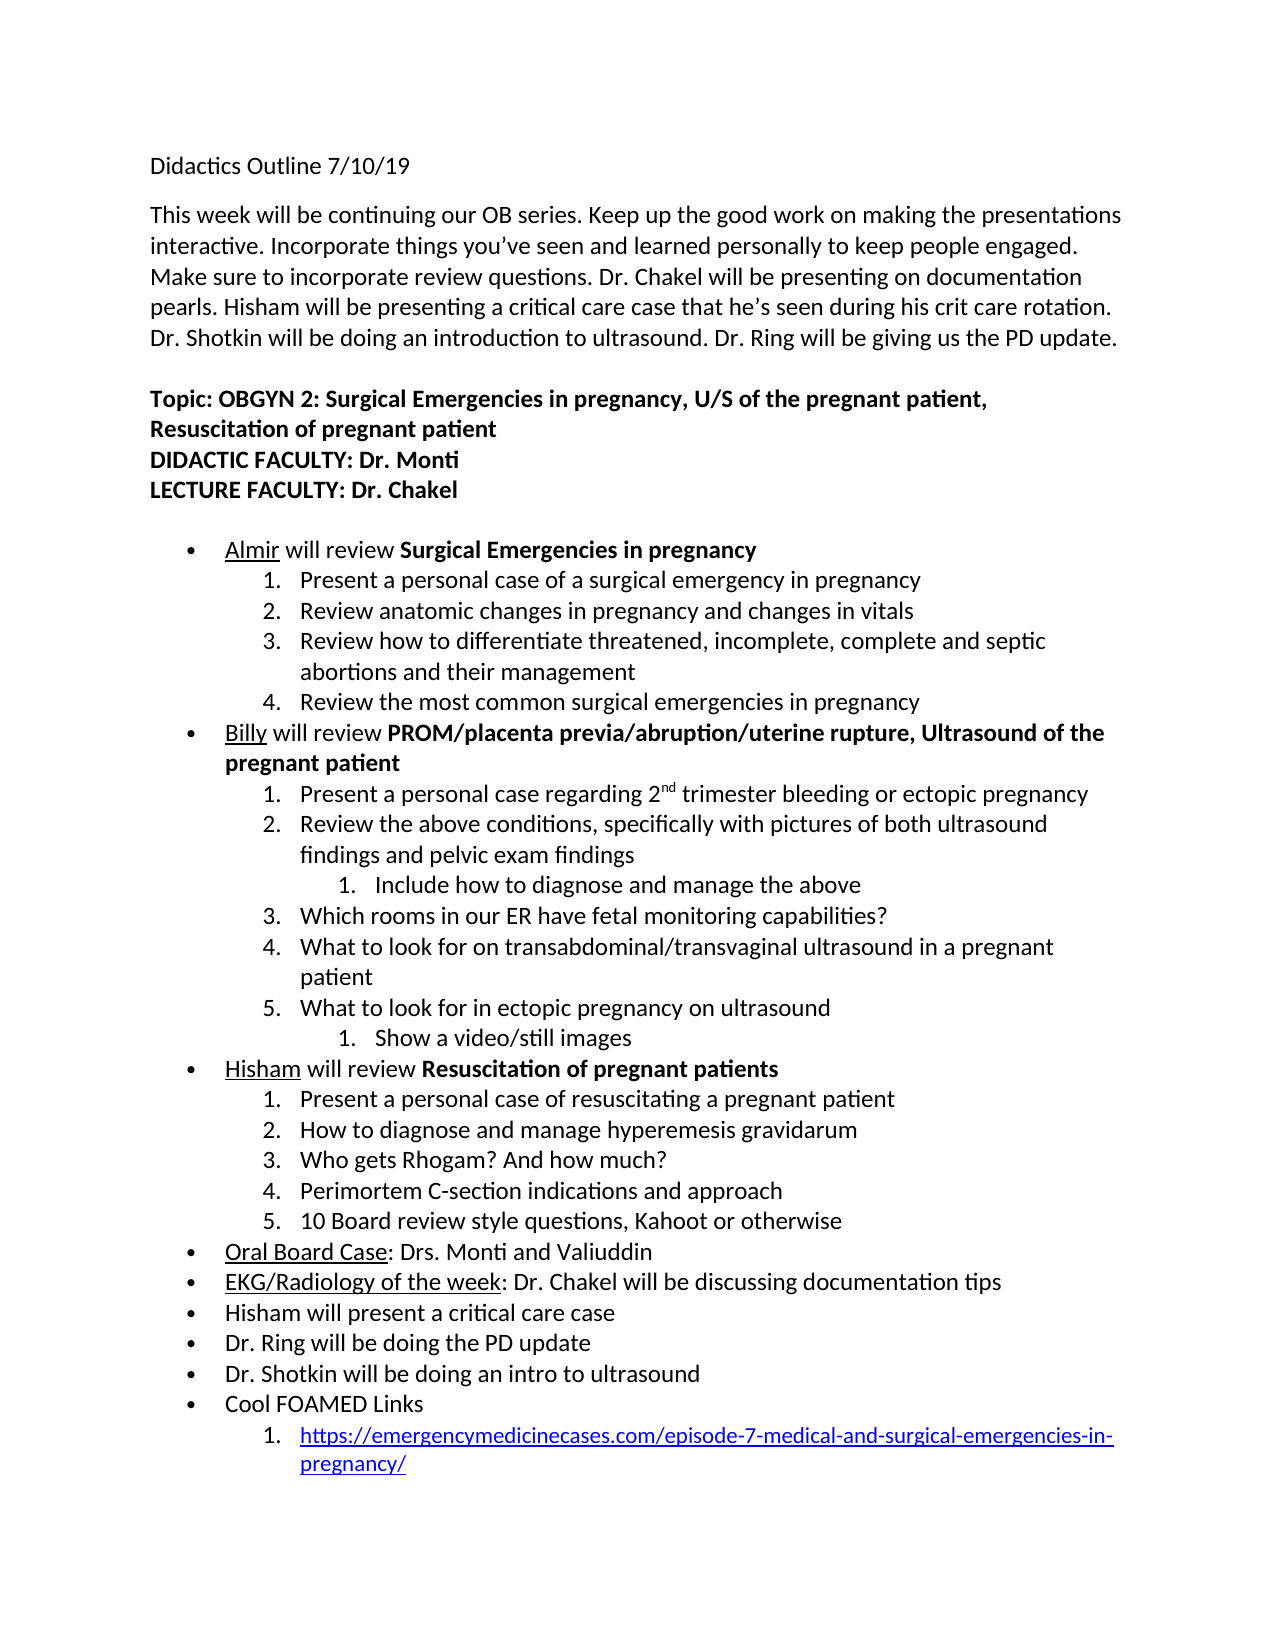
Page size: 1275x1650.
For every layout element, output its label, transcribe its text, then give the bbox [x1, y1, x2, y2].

list Oral Board Case: Drs. Monti and Valiuddin [187, 1236, 1125, 1266]
list Review the above conditions, specifically with pictures of both ultrasound findings and pelvic exam findings [262, 809, 1125, 870]
list Show a video/still images [337, 1022, 1125, 1053]
list Which rooms in our ER have fetal monitoring capabilities? [262, 900, 1125, 931]
text Didactics Outline 7/10/19 [150, 150, 1125, 181]
list Dr. Shotkin will be doing an intro to ultrasound [187, 1358, 1125, 1388]
text DIDACTIC FACULTY: Dr. Monti [150, 444, 1125, 474]
list What to look for on transabdominal/transvaginal ultrasound in a pregnant patient [262, 931, 1125, 992]
list Hisham will present a critical care case [187, 1297, 1125, 1327]
list Cool FOAMED Links [187, 1388, 1125, 1419]
list https://emergencymedicinecases.com/episode-7-medical-and-surgical-emergencies-in-pregnancy/ [262, 1419, 1125, 1478]
list How to diagnose and manage hyperemesis gravidarum [262, 1114, 1125, 1144]
text This week will be continuing our OB series. Keep up the good work on making the presentations interactive. Incorporate things you’ve seen and learned personally to keep people engaged. Make sure to incorporate review questions. Dr. Chakel will be presenting on documentation pearls. Hisham will be presenting a critical care case that he’s seen during his crit care rotation. Dr. Shotkin will be doing an introduction to ultrasound. Dr. Ring will be giving us the PD update. [150, 199, 1125, 352]
text Topic: OBGYN 2: Surgical Emergencies in pregnancy, U/S of the pregnant patient, Resuscitation of pregnant patient [150, 383, 1125, 444]
list EKG/Radiology of the week: Dr. Chakel will be discussing documentation tips [187, 1266, 1125, 1297]
list Who gets Rhogam? And how much? [262, 1144, 1125, 1175]
list Review the most common surgical emergencies in pregnancy [262, 687, 1125, 717]
list Dr. Ring will be doing the PD update [187, 1327, 1125, 1358]
list Hisham will review Resuscitation of pregnant patients [187, 1053, 1125, 1083]
list Perimortem C-section indications and approach [262, 1175, 1125, 1205]
list Present a personal case regarding 2nd trimester bleeding or ectopic pregnancy [262, 778, 1125, 809]
list Review anatomic changes in pregnancy and changes in vitals [262, 595, 1125, 626]
list Present a personal case of resuscitating a pregnant patient [262, 1083, 1125, 1114]
list 10 Board review style questions, Kahoot or otherwise [262, 1205, 1125, 1236]
list Present a personal case of a surgical emergency in pregnancy [262, 564, 1125, 595]
list Review how to differentiate threatened, incomplete, complete and septic abortions and their management [262, 626, 1125, 687]
list Almir will review Surgical Emergencies in pregnancy [187, 534, 1125, 564]
list Billy will review PROM/placenta previa/abruption/uterine rupture, Ultrasound of the pregnant patient [187, 717, 1125, 778]
list Include how to diagnose and manage the above [337, 870, 1125, 900]
text LECTURE FACULTY: Dr. Chakel [150, 474, 1125, 505]
list What to look for in ectopic pregnancy on ultrasound [262, 992, 1125, 1022]
